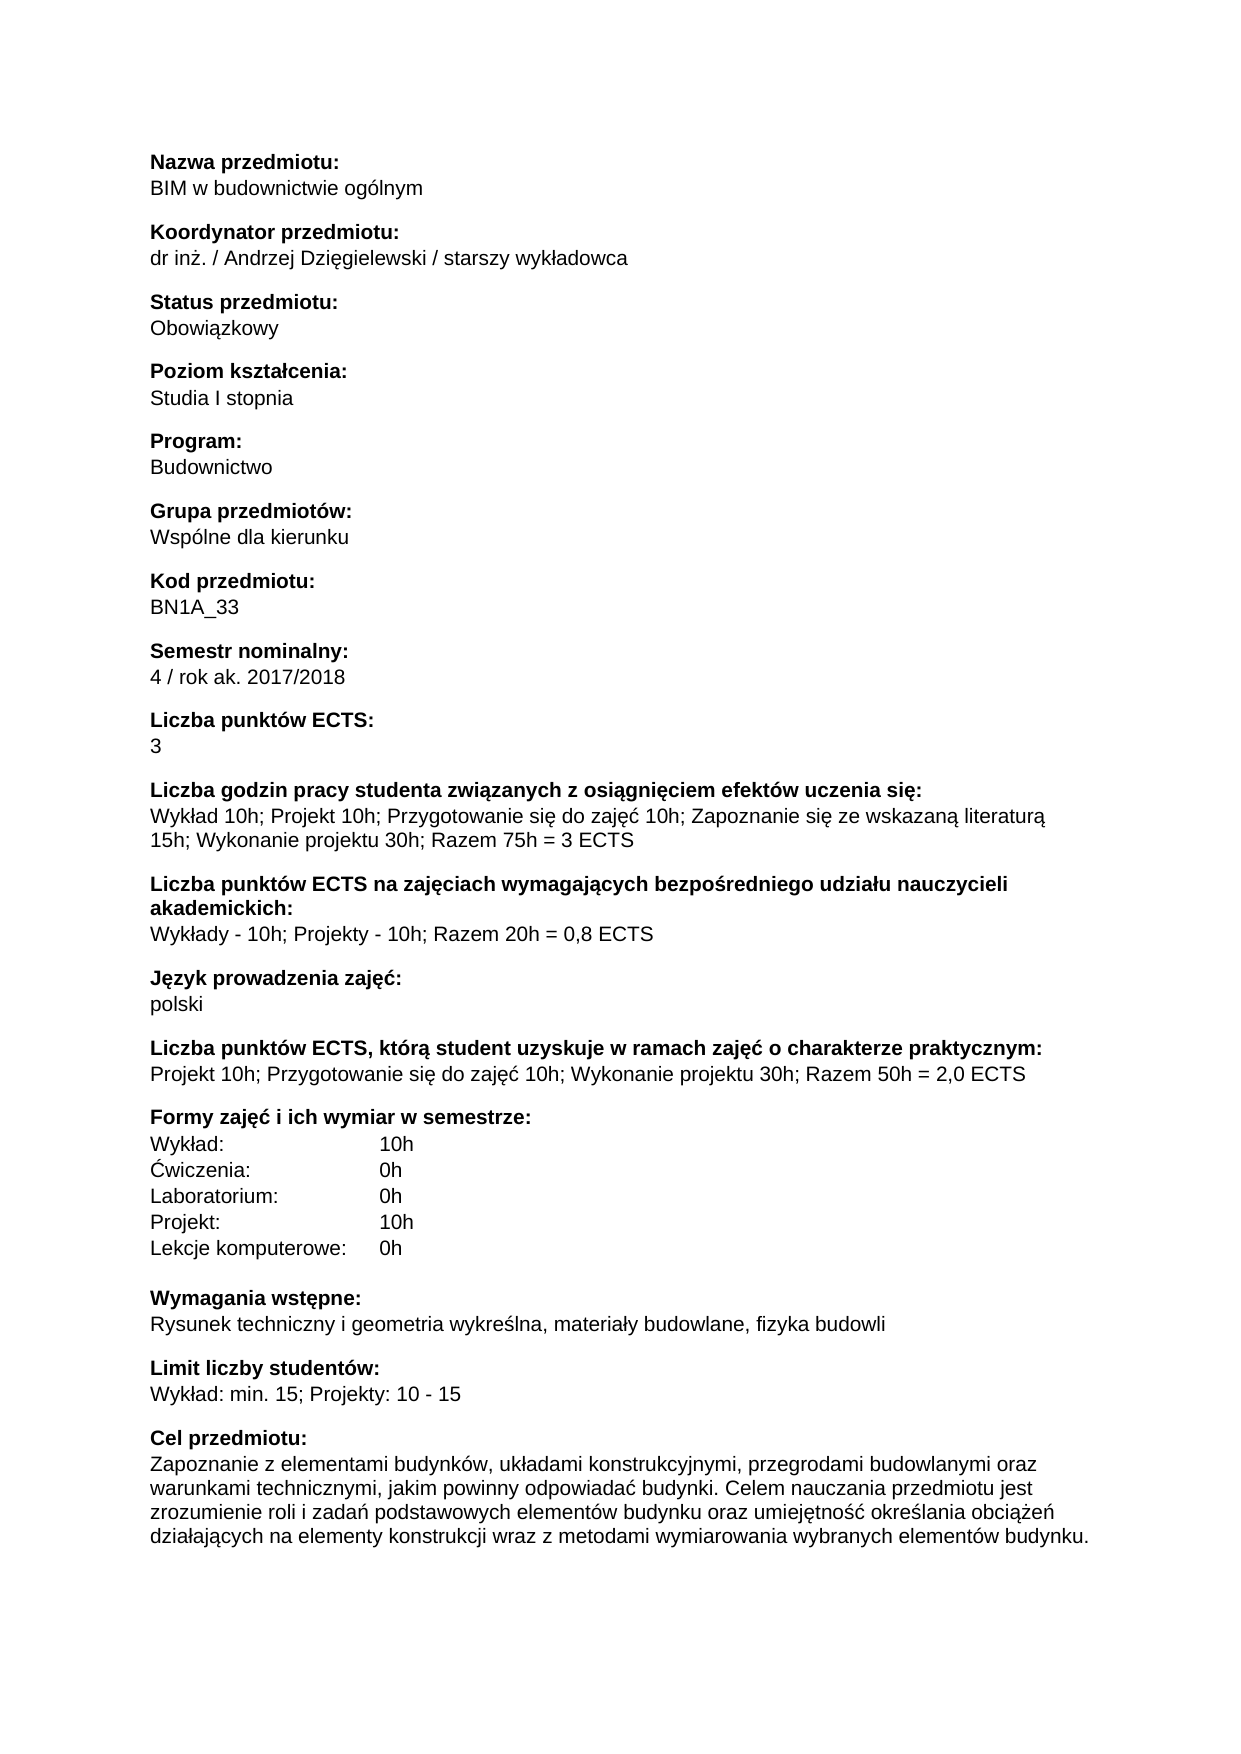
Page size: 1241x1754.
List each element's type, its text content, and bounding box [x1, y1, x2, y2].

text Nazwa przedmiotu: [150, 150, 1090, 174]
text Liczba punktów ECTS, którą student uzyskuje w ramach zajęć o charakterze praktycznym: [150, 1035, 1090, 1059]
text BN1A_33 [150, 595, 1090, 619]
text Zapoznanie z elementami budynków, układami konstrukcyjnymi, przegrodami budowlanymi oraz warunkami technicznymi, jakim powinny odpowiadać budynki. Celem nauczania przedmiotu jest zrozumienie roli i zadań podstawowych elementów budynku oraz umiejętność określania obciążeń działających na elementy konstrukcji wraz z metodami wymiarowania wybranych elementów budynku. [150, 1452, 1090, 1547]
table_cell 10h [369, 1208, 597, 1234]
text 3 [150, 734, 1090, 758]
text Program: [150, 429, 1090, 453]
text Liczba punktów ECTS: [150, 708, 1090, 732]
text Język prowadzenia zajęć: [150, 966, 1090, 989]
text polski [150, 992, 1090, 1016]
text Liczba punktów ECTS na zajęciach wymagających bezpośredniego udziału nauczycieli akademickich: [150, 872, 1090, 920]
table_cell Laboratorium: [140, 1184, 367, 1208]
table_header 10h [369, 1132, 597, 1156]
table_cell Projekt: [140, 1210, 367, 1234]
text 4 / rok ak. 2017/2018 [150, 664, 1090, 688]
text Poziom kształcenia: [150, 359, 1090, 383]
text Wspólne dla kierunku [150, 525, 1090, 549]
text Wykłady - 10h; Projekty - 10h; Razem 20h = 0,8 ECTS [150, 922, 1090, 946]
text Wykład 10h; Projekt 10h; Przygotowanie się do zajęć 10h; Zapoznanie się ze wskazaną literaturą 15h; Wykonanie projektu 30h; Razem 75h = 3 ECTS [150, 804, 1090, 852]
table_cell Lekcje komputerowe: [140, 1236, 367, 1260]
text Rysunek techniczny i geometria wykreślna, materiały budowlane, fizyka budowli [150, 1312, 1090, 1336]
text Wymagania wstępne: [150, 1286, 1090, 1310]
text Liczba godzin pracy studenta związanych z osiągnięciem efektów uczenia się: [150, 778, 1090, 802]
text Cel przedmiotu: [150, 1426, 1090, 1449]
text Grupa przedmiotów: [150, 499, 1090, 523]
text Budownictwo [150, 455, 1090, 479]
text Wykład: min. 15; Projekty: 10 - 15 [150, 1382, 1090, 1406]
text Koordynator przedmiotu: [150, 220, 1090, 244]
text Studia I stopnia [150, 385, 1090, 409]
table_cell 0h [369, 1156, 597, 1182]
table_cell Ćwiczenia: [140, 1158, 367, 1182]
table_cell 0h [369, 1234, 597, 1260]
text Projekt 10h; Przygotowanie się do zajęć 10h; Wykonanie projektu 30h; Razem 50h = 2,0 ECTS [150, 1061, 1090, 1085]
text Obowiązkowy [150, 316, 1090, 339]
text dr inż. / Andrzej Dzięgielewski / starszy wykładowca [150, 246, 1090, 270]
text Formy zajęć i ich wymiar w semestrze: [150, 1105, 1090, 1129]
text Semestr nominalny: [150, 638, 1090, 662]
table_cell 0h [369, 1182, 597, 1208]
text Kod przedmiotu: [150, 569, 1090, 593]
text Limit liczby studentów: [150, 1356, 1090, 1380]
table_header Wykład: [140, 1132, 367, 1156]
text Status przedmiotu: [150, 289, 1090, 313]
text BIM w budownictwie ogólnym [150, 176, 1090, 200]
